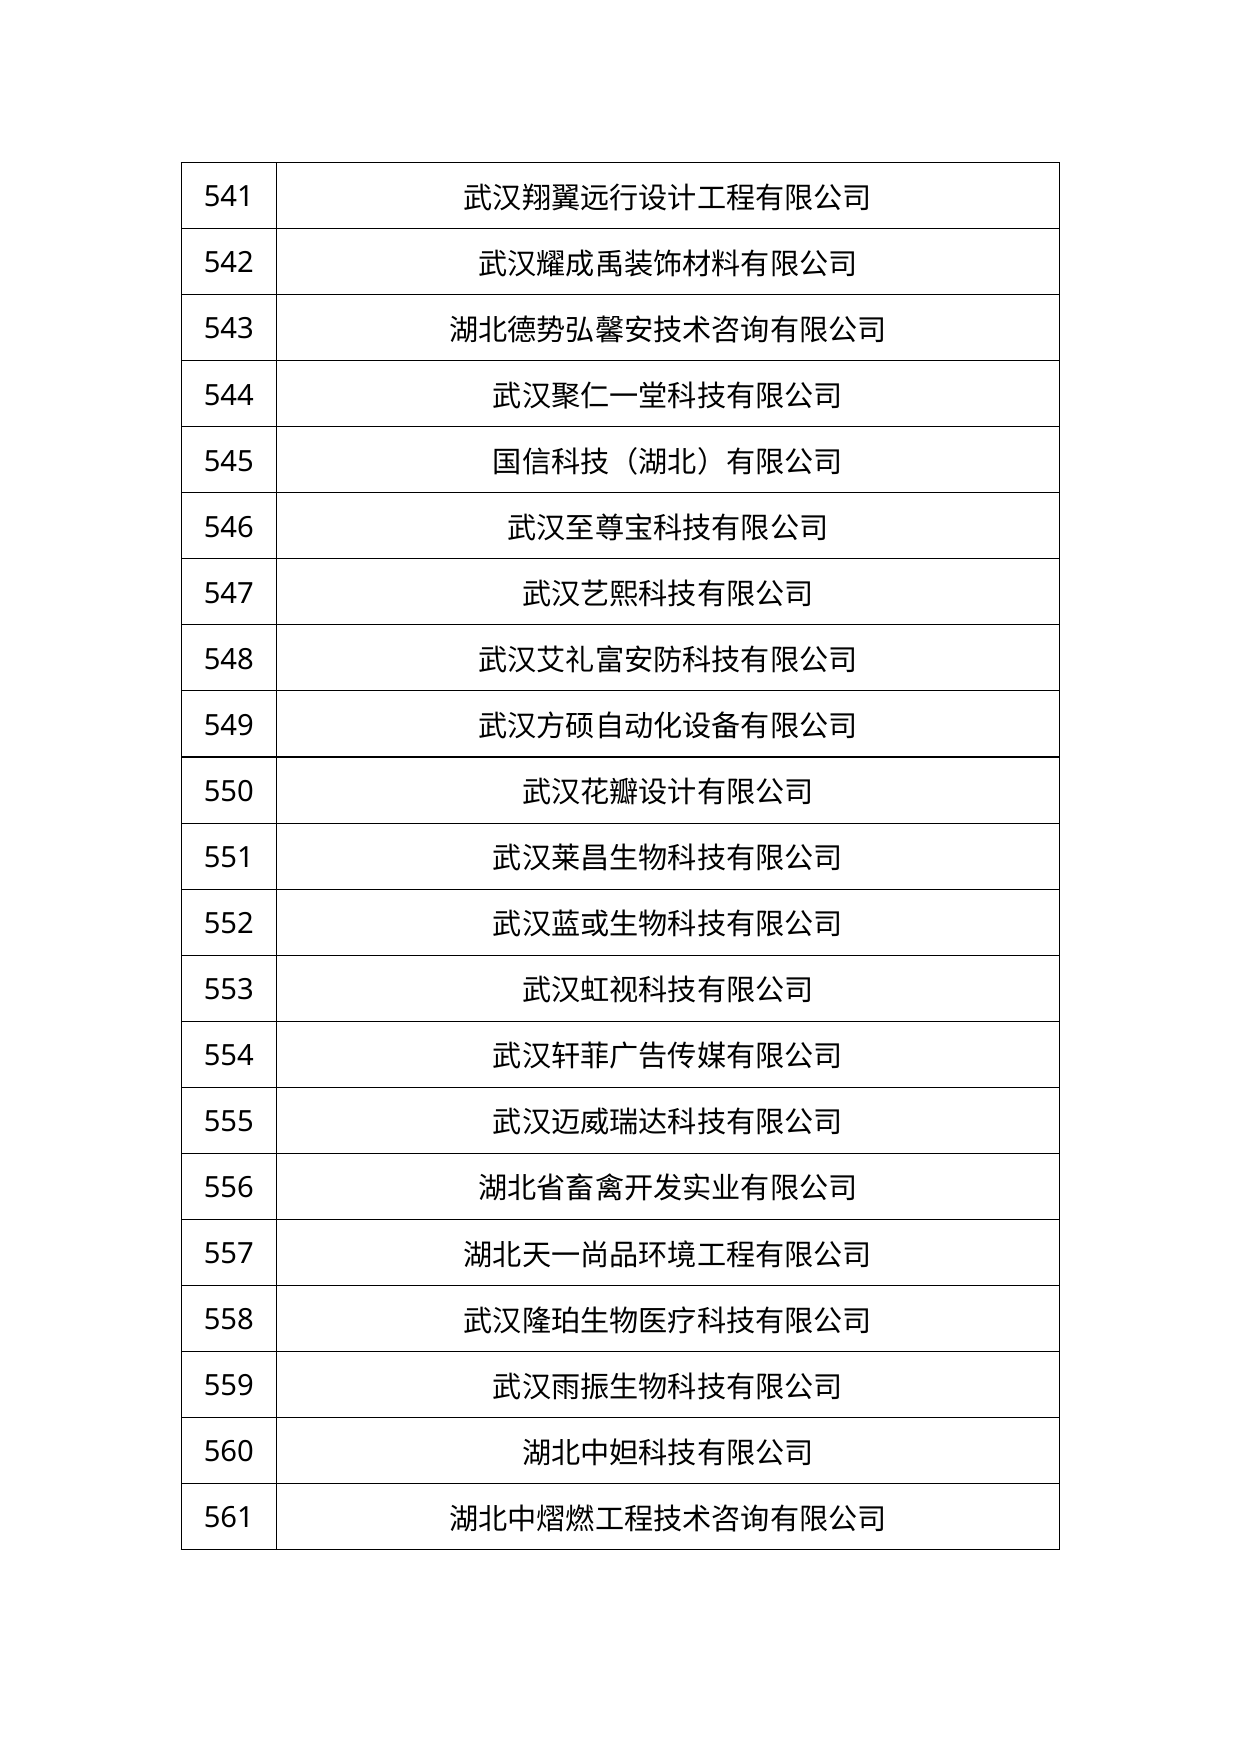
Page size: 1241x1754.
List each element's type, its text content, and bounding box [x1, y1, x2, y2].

table_cell 武汉轩菲广告传媒有限公司 [277, 1022, 1059, 1087]
table_cell 湖北省畜禽开发实业有限公司 [277, 1154, 1059, 1219]
table_cell 武汉艾礼富安防科技有限公司 [277, 625, 1059, 690]
table_cell 武汉至尊宝科技有限公司 [277, 493, 1059, 558]
table_cell 武汉隆珀生物医疗科技有限公司 [277, 1286, 1059, 1351]
table_cell 湖北中熠燃工程技术咨询有限公司 [277, 1484, 1059, 1549]
table_cell 湖北德势弘馨安技术咨询有限公司 [277, 295, 1059, 360]
table_cell 武汉翔翼远行设计工程有限公司 [277, 163, 1059, 228]
table_cell 553 [182, 956, 276, 1021]
table_cell 545 [182, 427, 276, 492]
table_cell 547 [182, 559, 276, 624]
table_cell 548 [182, 625, 276, 690]
table_cell 武汉聚仁一堂科技有限公司 [277, 361, 1059, 426]
table_cell 湖北天一尚品环境工程有限公司 [277, 1220, 1059, 1285]
table_cell 560 [182, 1418, 276, 1483]
table_cell 湖北中妲科技有限公司 [277, 1418, 1059, 1483]
table_cell 557 [182, 1220, 276, 1285]
table_cell 武汉花瓣设计有限公司 [277, 758, 1059, 822]
table_cell 541 [182, 163, 276, 228]
table_cell 559 [182, 1352, 276, 1417]
table_cell 武汉莱昌生物科技有限公司 [277, 824, 1059, 888]
table_cell 550 [182, 758, 276, 822]
table_cell 武汉雨振生物科技有限公司 [277, 1352, 1059, 1417]
table_cell 554 [182, 1022, 276, 1087]
table_cell 武汉蓝或生物科技有限公司 [277, 890, 1059, 954]
table_cell 武汉迈威瑞达科技有限公司 [277, 1088, 1059, 1153]
table_cell 武汉耀成禹装饰材料有限公司 [277, 229, 1059, 294]
table_cell 国信科技（湖北）有限公司 [277, 427, 1059, 492]
table_cell 555 [182, 1088, 276, 1153]
table_cell 武汉虹视科技有限公司 [277, 956, 1059, 1021]
table_cell 558 [182, 1286, 276, 1351]
table_cell 543 [182, 295, 276, 360]
table_cell 552 [182, 890, 276, 954]
table_cell 546 [182, 493, 276, 558]
table_cell 549 [182, 691, 276, 756]
table_cell 551 [182, 824, 276, 888]
table_cell 556 [182, 1154, 276, 1219]
table_cell 542 [182, 229, 276, 294]
table_cell 武汉方硕自动化设备有限公司 [277, 691, 1059, 756]
table_cell 武汉艺熙科技有限公司 [277, 559, 1059, 624]
table_cell 544 [182, 361, 276, 426]
table_cell 561 [182, 1484, 276, 1549]
